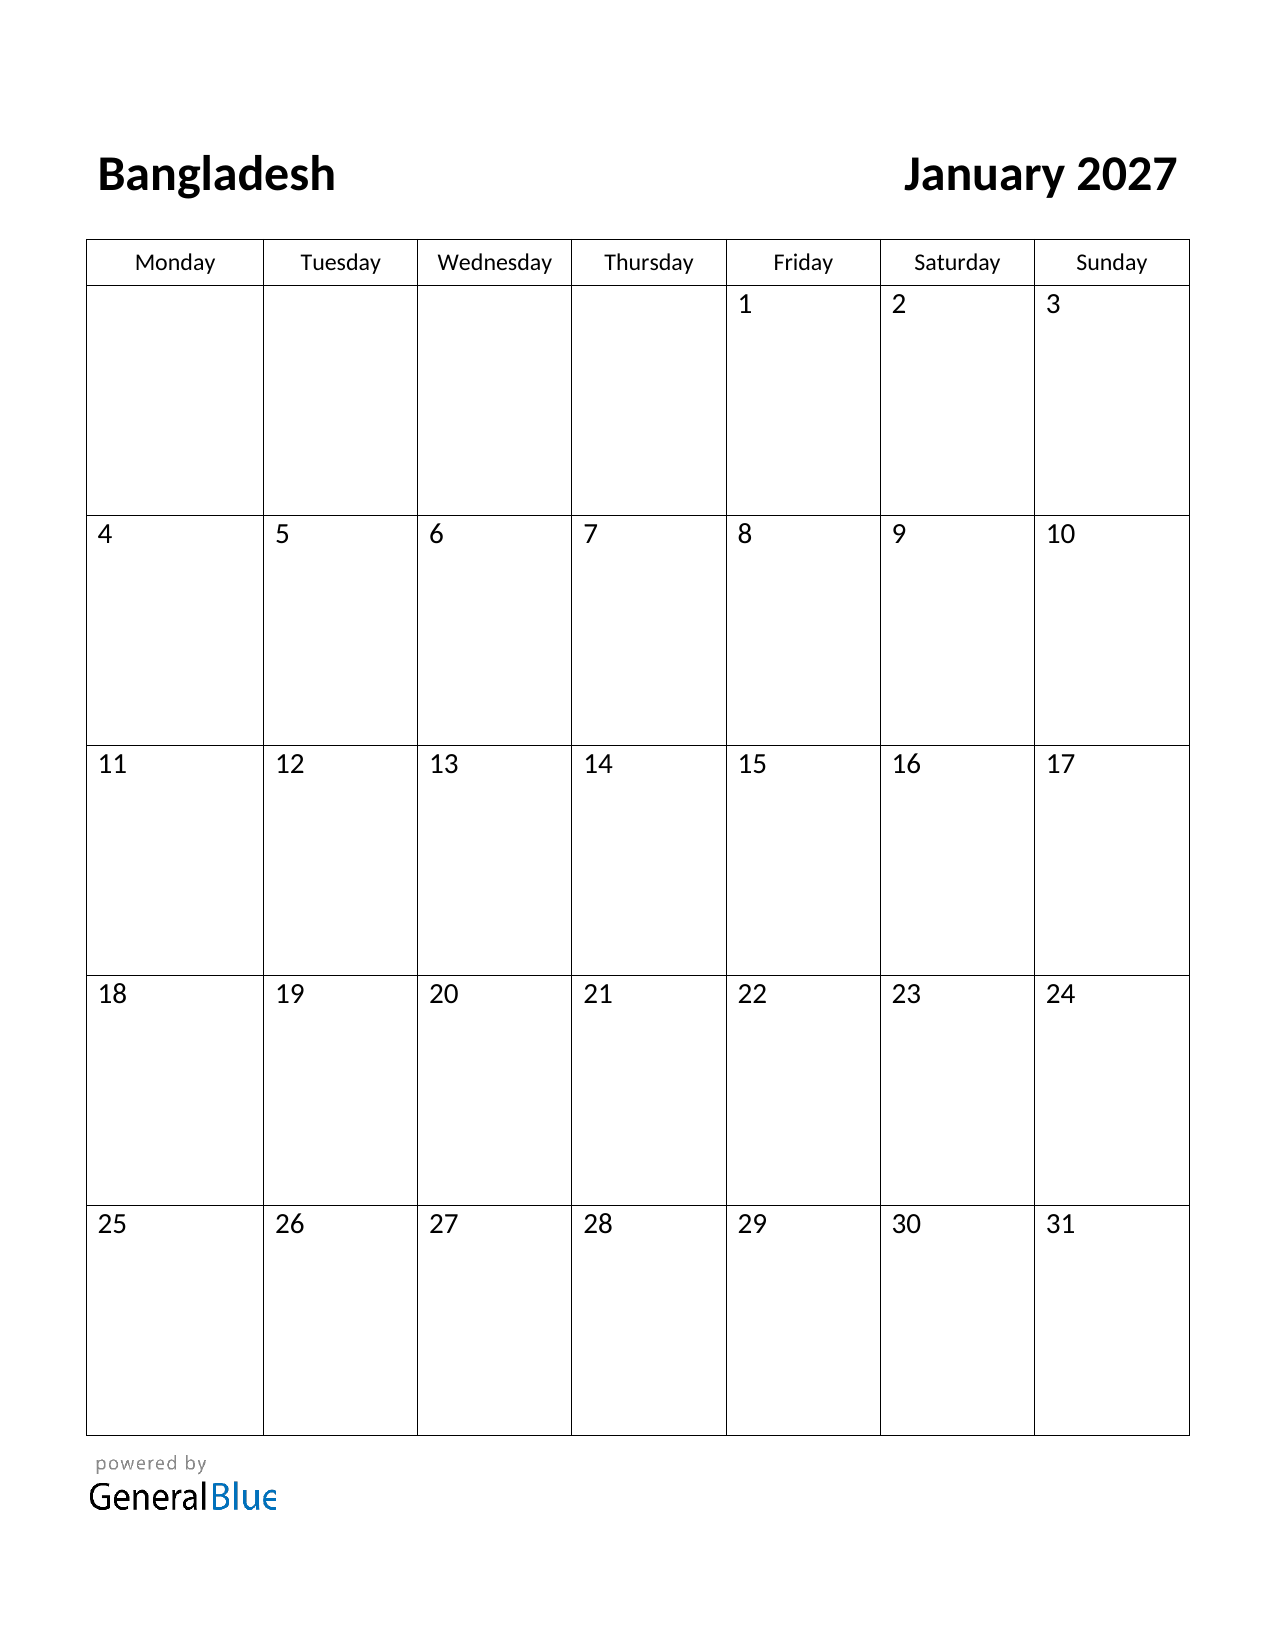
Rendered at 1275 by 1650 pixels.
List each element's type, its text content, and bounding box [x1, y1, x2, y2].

table_cell [418, 286, 571, 318]
table_cell [418, 318, 571, 514]
table_cell Sunday [1035, 240, 1189, 284]
table_cell [572, 318, 726, 514]
table_cell 20 [418, 976, 571, 1008]
table_cell 24 [1035, 976, 1189, 1008]
table_cell [881, 1008, 1034, 1204]
picture [88, 1452, 276, 1515]
table_cell 19 [264, 976, 417, 1008]
table_cell [881, 318, 1034, 514]
table_cell 9 [881, 516, 1034, 548]
table_cell 31 [1035, 1206, 1189, 1238]
table_cell 29 [727, 1206, 880, 1238]
table_cell 23 [881, 976, 1034, 1008]
table_cell 15 [727, 746, 880, 778]
table_cell 28 [572, 1206, 726, 1238]
table_cell [87, 548, 263, 744]
table_cell [418, 548, 571, 744]
table_cell [87, 286, 263, 318]
table_cell 18 [87, 976, 263, 1008]
table_cell 1 [727, 286, 880, 318]
table_cell [418, 1238, 571, 1434]
table_cell [418, 778, 571, 974]
table_cell [727, 548, 880, 744]
table_cell [572, 1238, 726, 1434]
table_cell [264, 548, 417, 744]
table_cell [264, 778, 417, 974]
table_cell 8 [727, 516, 880, 548]
table_cell [86, 1436, 1189, 1534]
table_cell 3 [1035, 286, 1189, 318]
table_cell Wednesday [418, 240, 571, 284]
table_cell [727, 318, 880, 514]
table_cell [1035, 1238, 1189, 1434]
table_cell [1035, 778, 1189, 974]
table_cell 5 [264, 516, 417, 548]
table_cell [87, 778, 263, 974]
table_cell [418, 1008, 571, 1204]
table_cell 14 [572, 746, 726, 778]
table_cell [727, 1008, 880, 1204]
table_cell [264, 1008, 417, 1204]
table_header January 2027 [572, 105, 1189, 239]
table_cell [1035, 318, 1189, 514]
table_cell [87, 1238, 263, 1434]
table_cell [881, 778, 1034, 974]
table_cell 11 [87, 746, 263, 778]
table_cell [572, 286, 726, 318]
table_cell [1035, 1008, 1189, 1204]
table_cell [264, 318, 417, 514]
table_cell 16 [881, 746, 1034, 778]
table_header Bangladesh [86, 105, 572, 239]
table_cell [264, 286, 417, 318]
table_cell 7 [572, 516, 726, 548]
table_cell [1035, 548, 1189, 744]
table_cell Tuesday [264, 240, 417, 284]
table_cell [264, 1238, 417, 1434]
table_cell 22 [727, 976, 880, 1008]
table_cell 26 [264, 1206, 417, 1238]
table_cell [881, 1238, 1034, 1434]
table_cell Saturday [881, 240, 1034, 284]
table_cell Monday [87, 240, 263, 284]
table_cell [572, 1008, 726, 1204]
table_cell [727, 1238, 880, 1434]
table_cell [572, 548, 726, 744]
table_cell 21 [572, 976, 726, 1008]
table_cell 27 [418, 1206, 571, 1238]
table_cell [572, 778, 726, 974]
table_cell [87, 1008, 263, 1204]
table_cell Thursday [572, 240, 726, 284]
table_cell 17 [1035, 746, 1189, 778]
table_cell [881, 548, 1034, 744]
table_cell 13 [418, 746, 571, 778]
table_cell [87, 318, 263, 514]
table_cell Friday [727, 240, 880, 284]
table_cell 12 [264, 746, 417, 778]
table_cell 2 [881, 286, 1034, 318]
table_cell 6 [418, 516, 571, 548]
table_cell [727, 778, 880, 974]
table_cell 25 [87, 1206, 263, 1238]
table_cell 4 [87, 516, 263, 548]
table_cell 30 [881, 1206, 1034, 1238]
table_cell 10 [1035, 516, 1189, 548]
